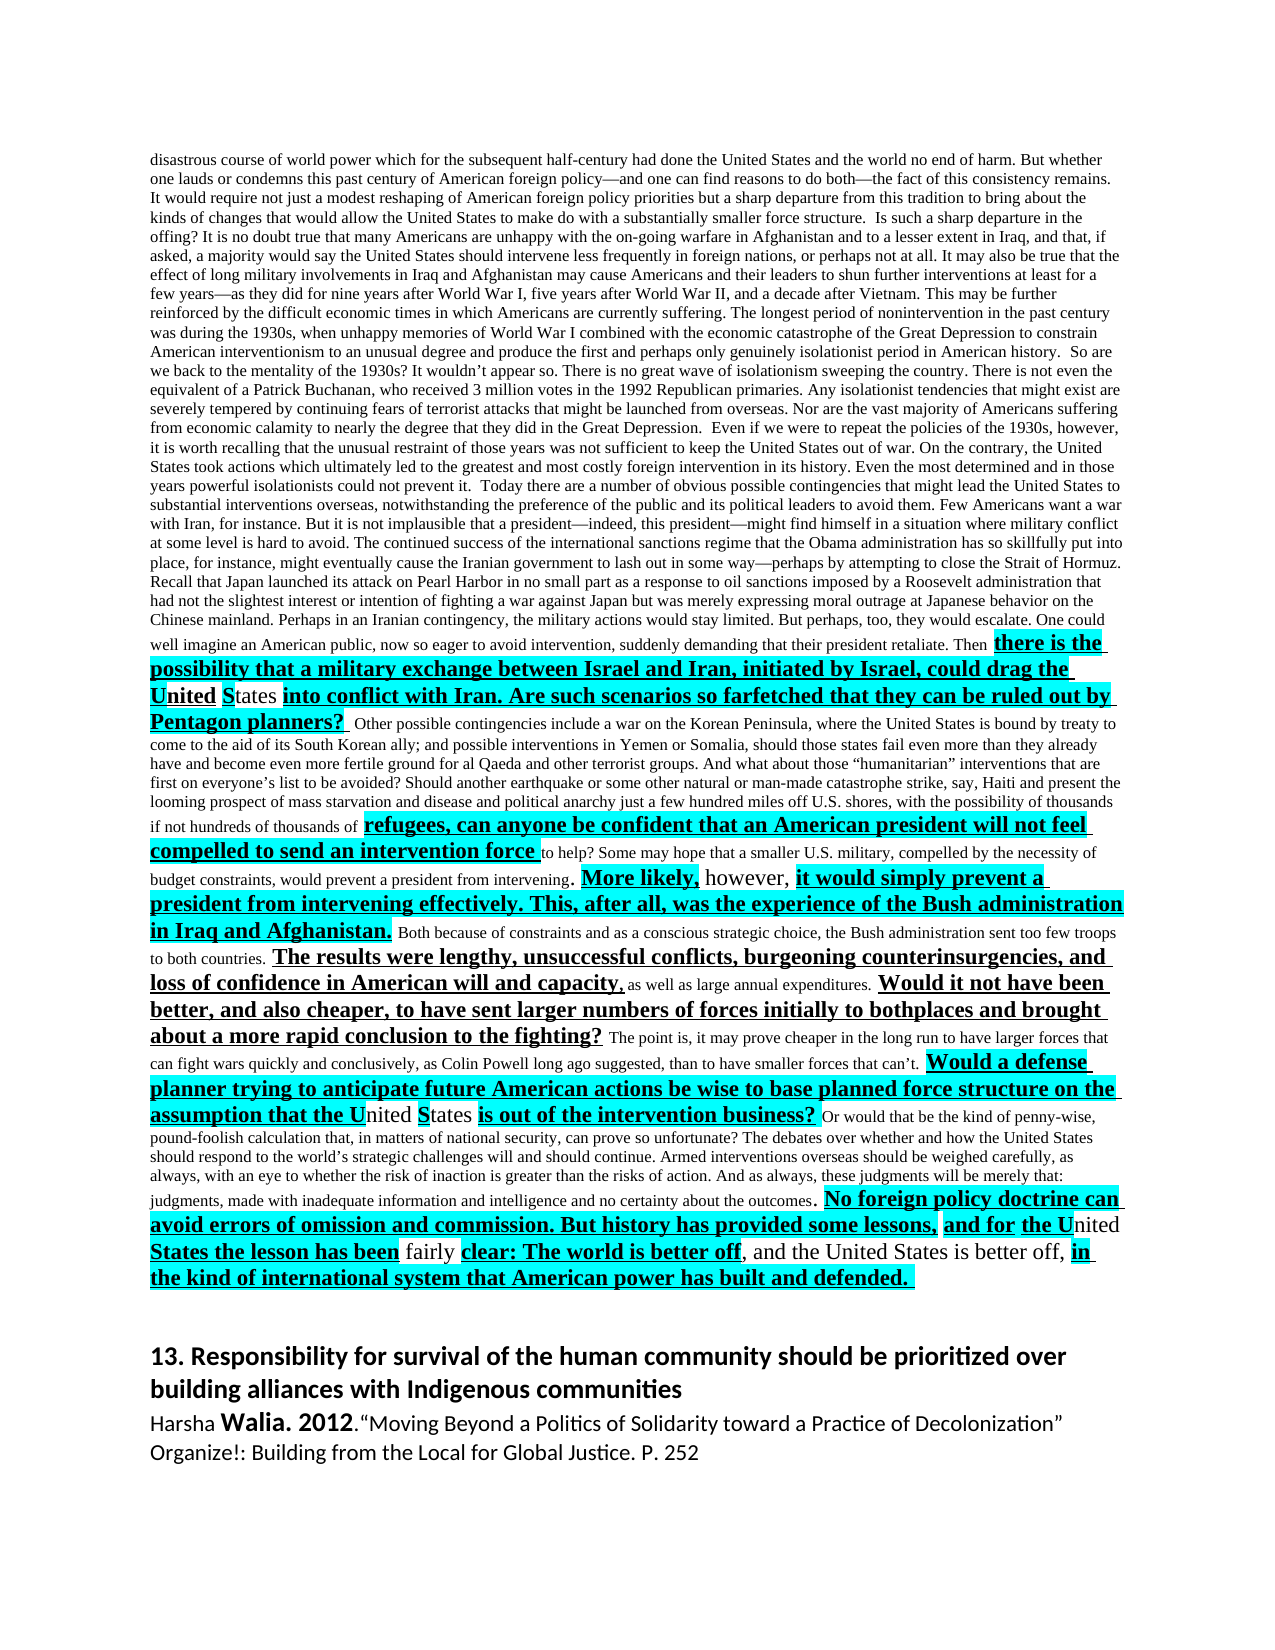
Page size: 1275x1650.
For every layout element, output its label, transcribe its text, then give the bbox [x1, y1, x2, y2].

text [150, 150, 1125, 1211]
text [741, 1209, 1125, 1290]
text Harsha Walia. 2012.“Moving Beyond a Politics of Solidarity toward a Practice of Decolonization” Organize!: Building from the Local for Global Justice. P. 252 [150, 1405, 1125, 1466]
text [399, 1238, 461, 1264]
subtitle 13. Responsibility for survival of the human community should be prioritized over building alliances with Indigenous communities [150, 1339, 1125, 1405]
